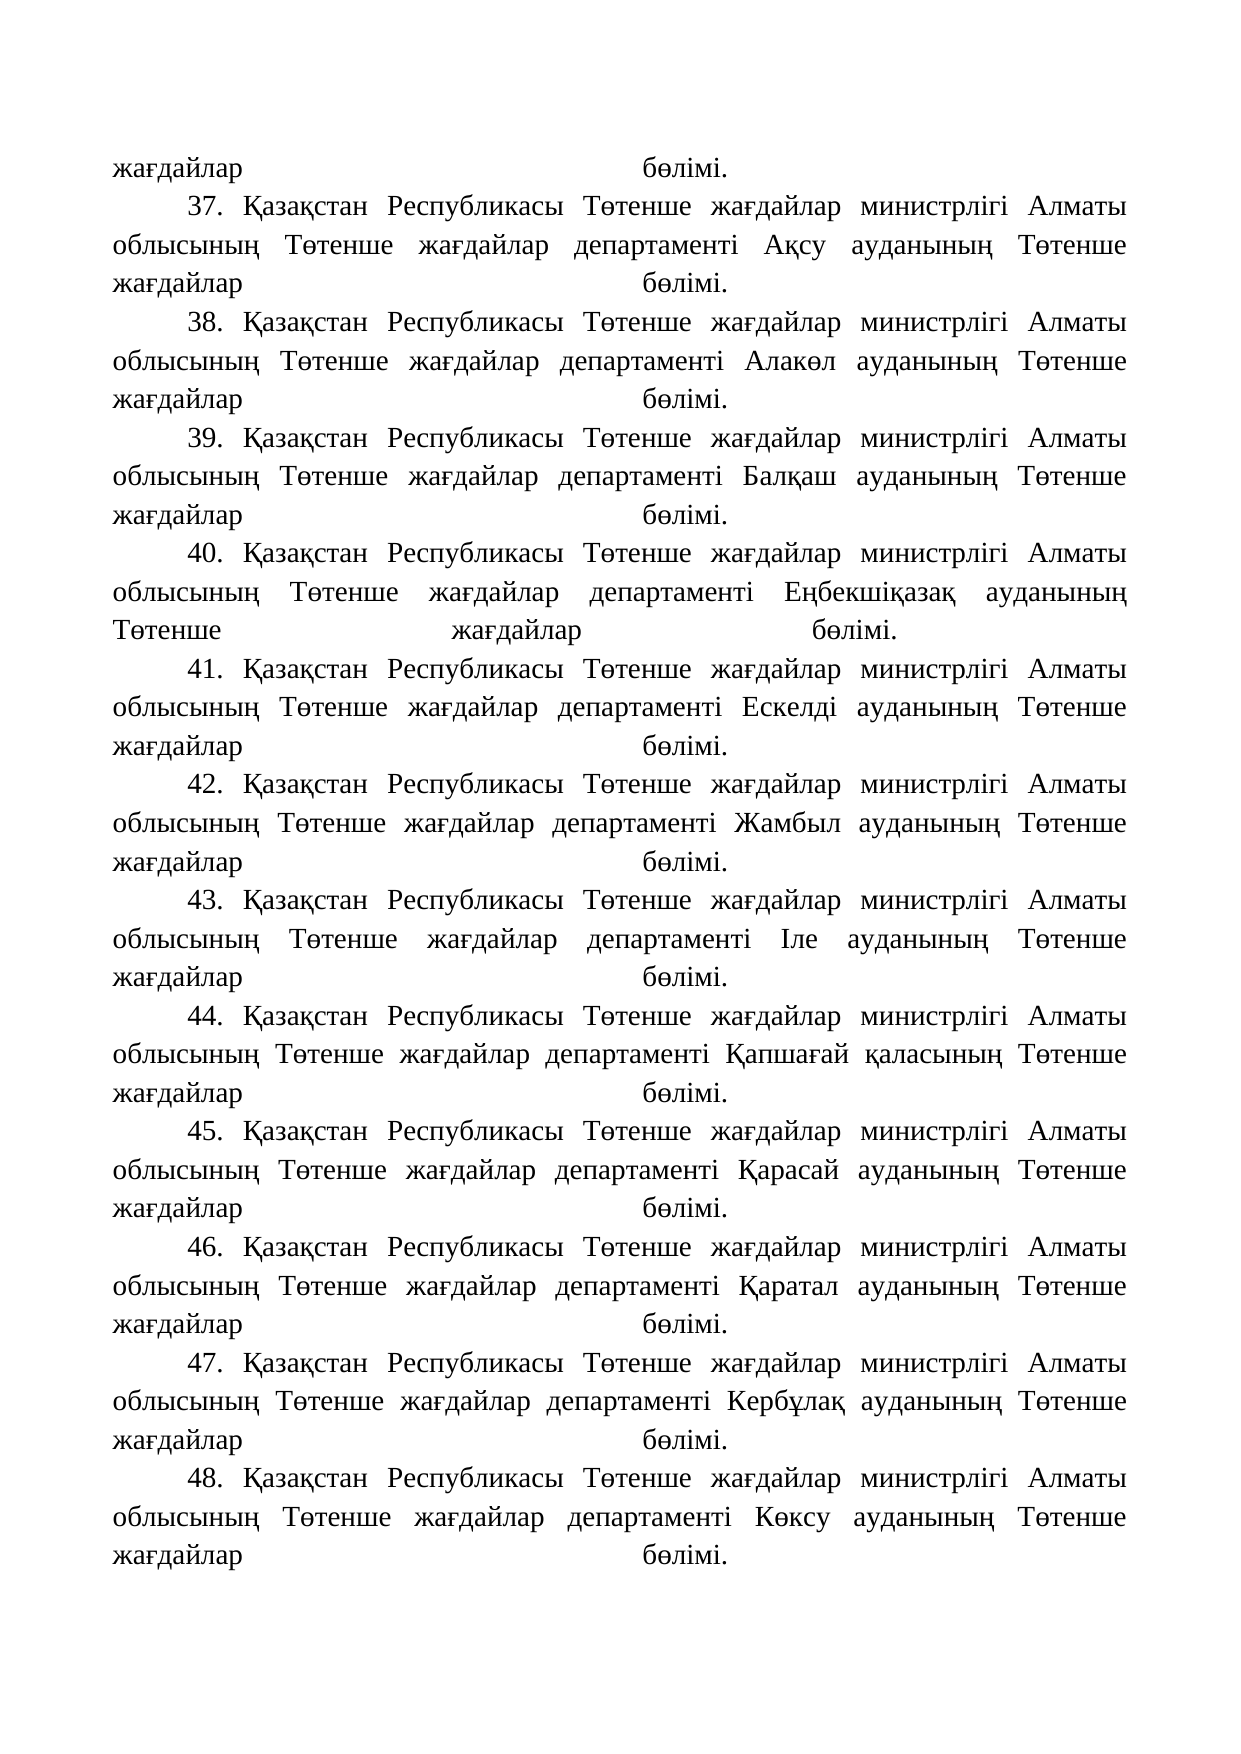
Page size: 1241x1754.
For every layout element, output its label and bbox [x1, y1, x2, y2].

text [112, 150, 1128, 1571]
